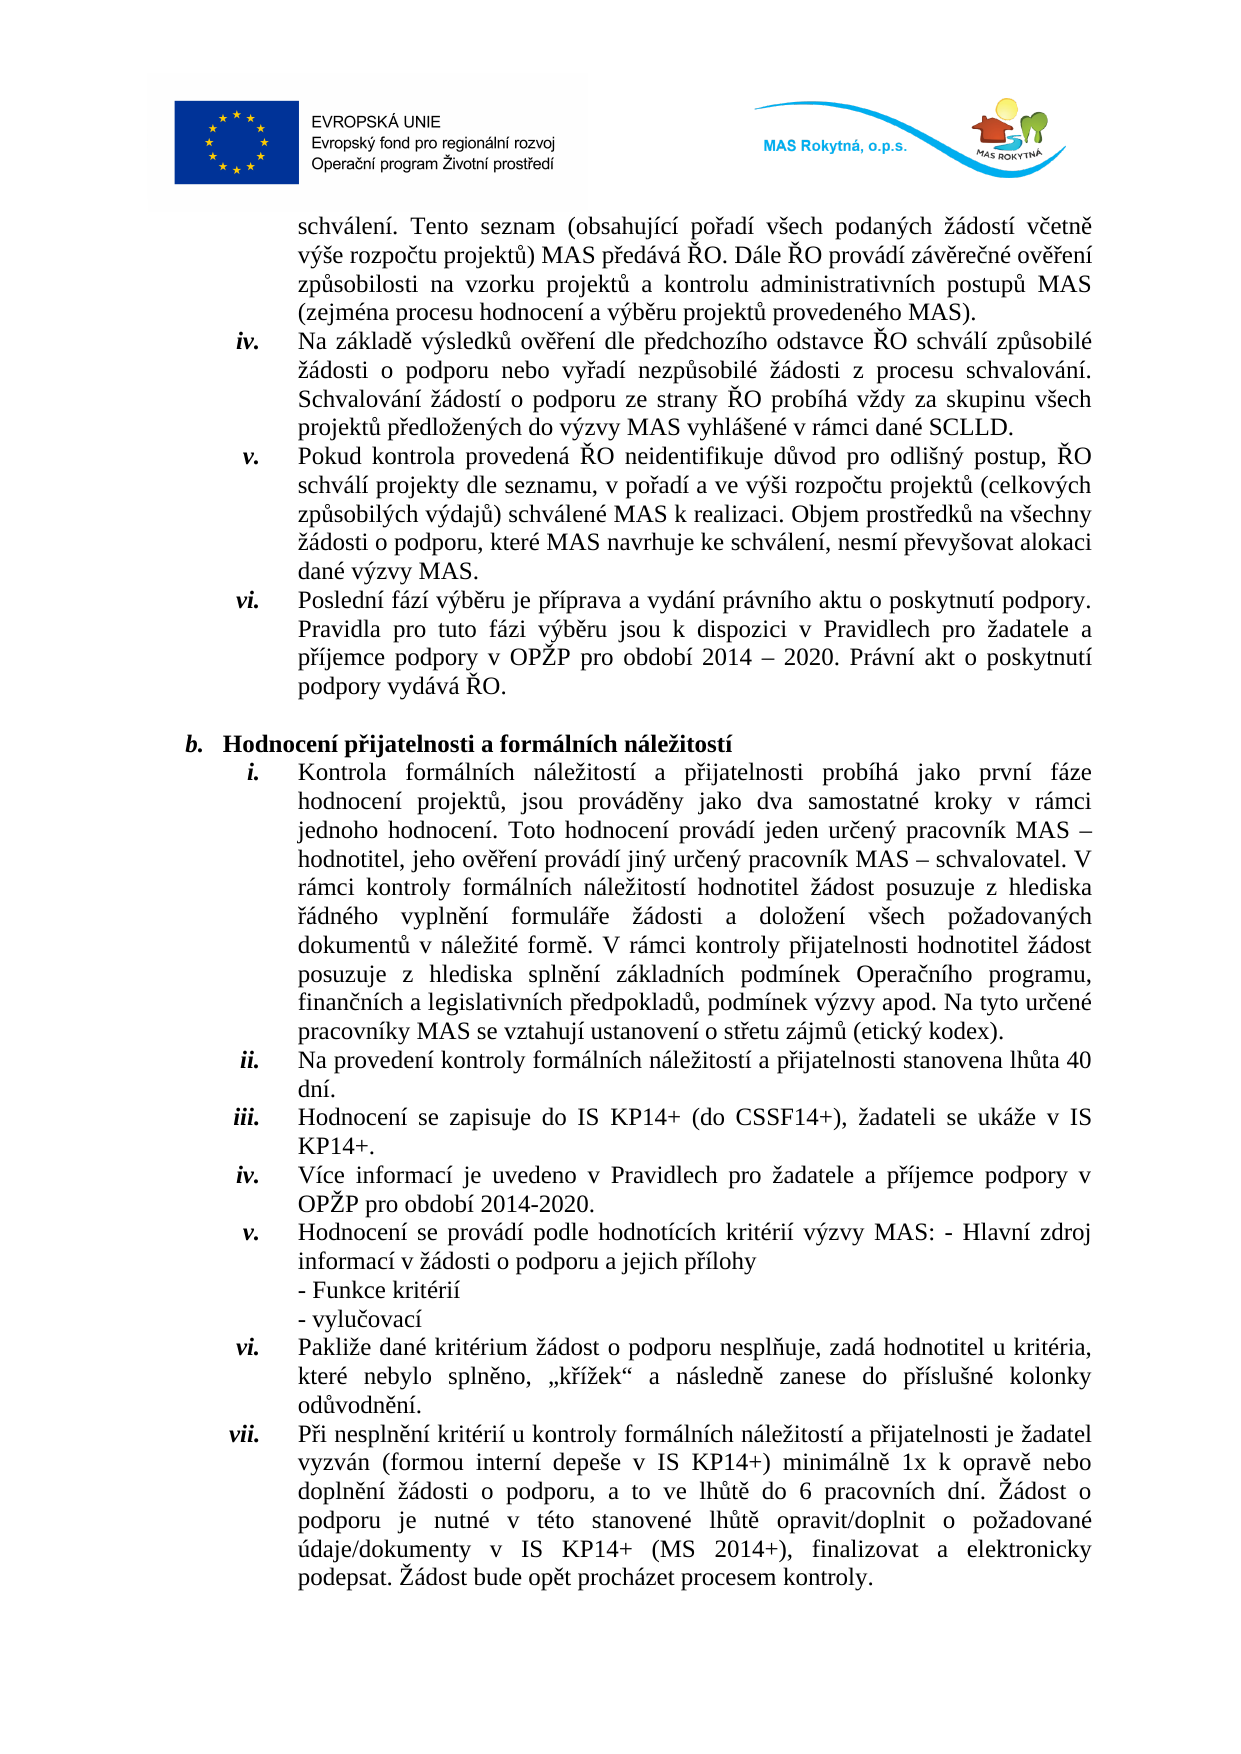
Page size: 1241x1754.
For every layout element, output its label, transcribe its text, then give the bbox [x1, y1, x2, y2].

list Hodnocení se zapisuje do IS KP14+ (do CSSF14+), žadateli se ukáže v IS KP14+. [260, 1102, 1093, 1160]
list Poslední fází výběru je příprava a vydání právního aktu o poskytnutí podpory. Pravidla pro tuto fázi výběru jsou k dispozici v Pravidlech pro žadatele a příjemce podpory v OPŽP pro období 2014 – 2020. Právní akt o poskytnutí podpory vydává ŘO. [260, 585, 1093, 700]
list Na provedení kontroly formálních náležitostí a přijatelnosti stanovena lhůta 40 dní. [260, 1045, 1093, 1102]
picture [1022, 149, 1066, 178]
list - vylučovací [298, 1304, 1093, 1332]
picture [147, 73, 589, 212]
list Pakliže dané kritérium žádost o podporu nesplňuje, zadá hodnotitel u kritéria, které nebylo splněno, „křížek“ a následně zanese do příslušné kolonky odůvodnění. [260, 1332, 1093, 1419]
list Při nesplnění kritérií u kontroly formálních náležitostí a přijatelnosti je žadatel vyzván (formou interní depeše v IS KP14+) minimálně 1x k opravě nebo doplnění žádosti o podporu, a to ve lhůtě do 6 pracovních dní. Žádost o podporu je nutné v této stanovené lhůtě opravit/doplnit o požadované údaje/dokumenty v IS KP14+ (MS 2014+), finalizovat a elektronicky podepsat. Žádost bude opět procházet procesem kontroly. [260, 1419, 1093, 1591]
list Na základě výsledků ověření dle předchozího odstavce ŘO schválí způsobilé žádosti o podporu nebo vyřadí nezpůsobilé žádosti z procesu schvalování. Schvalování žádostí o podporu ze strany ŘO probíhá vždy za skupinu všech projektů předložených do výzvy MAS vyhlášené v rámci dané SCLLD. [260, 326, 1093, 441]
list - Funkce kritérií [298, 1275, 1093, 1304]
list Hodnocení se provádí podle hodnotících kritérií výzvy MAS: - Hlavní zdroj informací v žádosti o podporu a jejich přílohy [260, 1217, 1093, 1275]
list Kontrola formálních náležitostí a přijatelnosti probíhá jako první fáze hodnocení projektů, jsou prováděny jako dva samostatné kroky v rámci jednoho hodnocení. Toto hodnocení provádí jeden určený pracovník MAS – hodnotitel, jeho ověření provádí jiný určený pracovník MAS – schvalovatel. V rámci kontroly formálních náležitostí hodnotitel žádost posuzuje z hlediska řádného vyplnění formuláře žádosti a doložení všech požadovaných dokumentů v náležité formě. V rámci kontroly přijatelnosti hodnotitel žádost posuzuje z hlediska splnění základních podmínek Operačního programu, finančních a legislativních předpokladů, podmínek výzvy apod. Na tyto určené pracovníky MAS se vztahují ustanovení o střetu zájmů (etický kodex). [260, 757, 1093, 1045]
list Více informací je uvedeno v Pravidlech pro žadatele a příjemce podpory v OPŽP pro období 2014-2020. [260, 1160, 1093, 1217]
picture [754, 98, 1066, 178]
list Hodnocení přijatelnosti a formálních náležitostí [185, 729, 1093, 757]
list Pokud kontrola provedená ŘO neidentifikuje důvod pro odlišný postup, ŘO schválí projekty dle seznamu, v pořadí a ve výši rozpočtu projektů (celkových způsobilých výdajů) schválené MAS k realizaci. Objem prostředků na všechny žádosti o podporu, které MAS navrhuje ke schválení, nesmí převyšovat alokaci dané výzvy MAS. [260, 441, 1093, 585]
